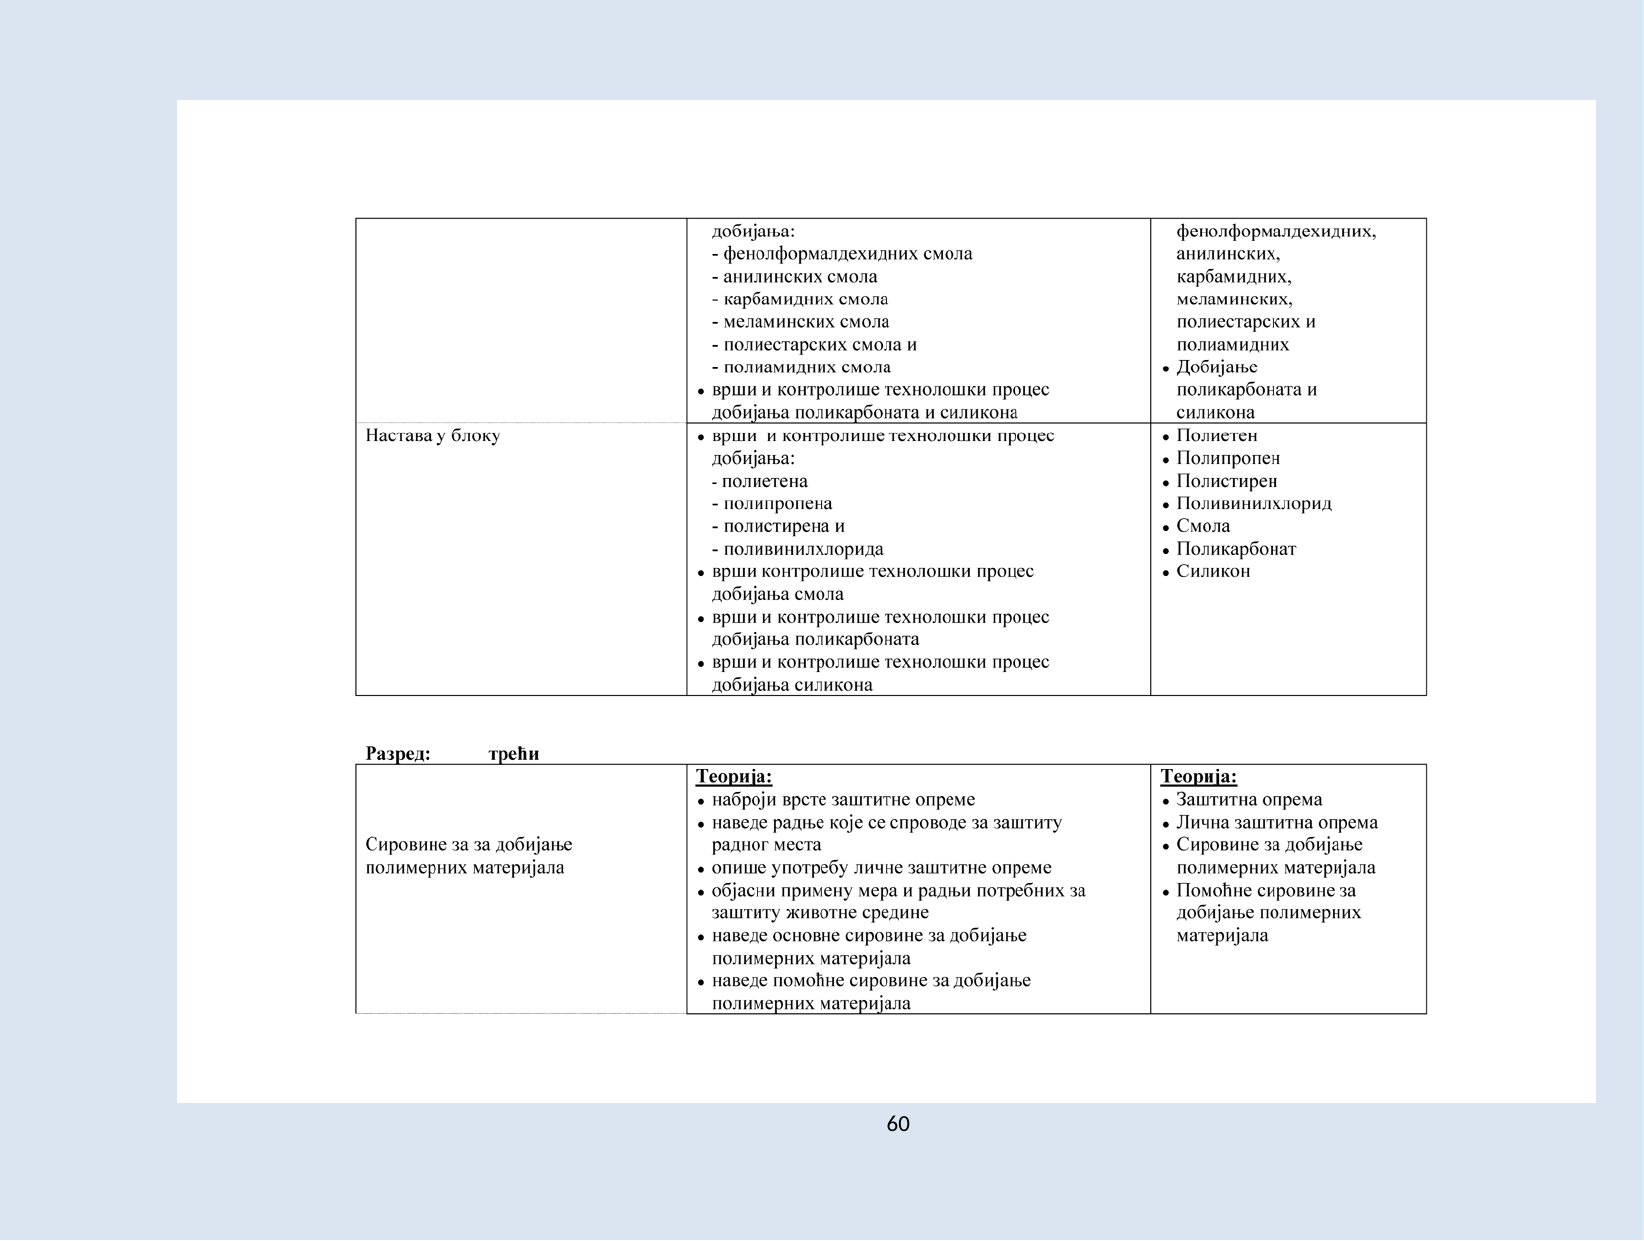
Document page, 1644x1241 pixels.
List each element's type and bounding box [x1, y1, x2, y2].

picture [177, 100, 1596, 1103]
